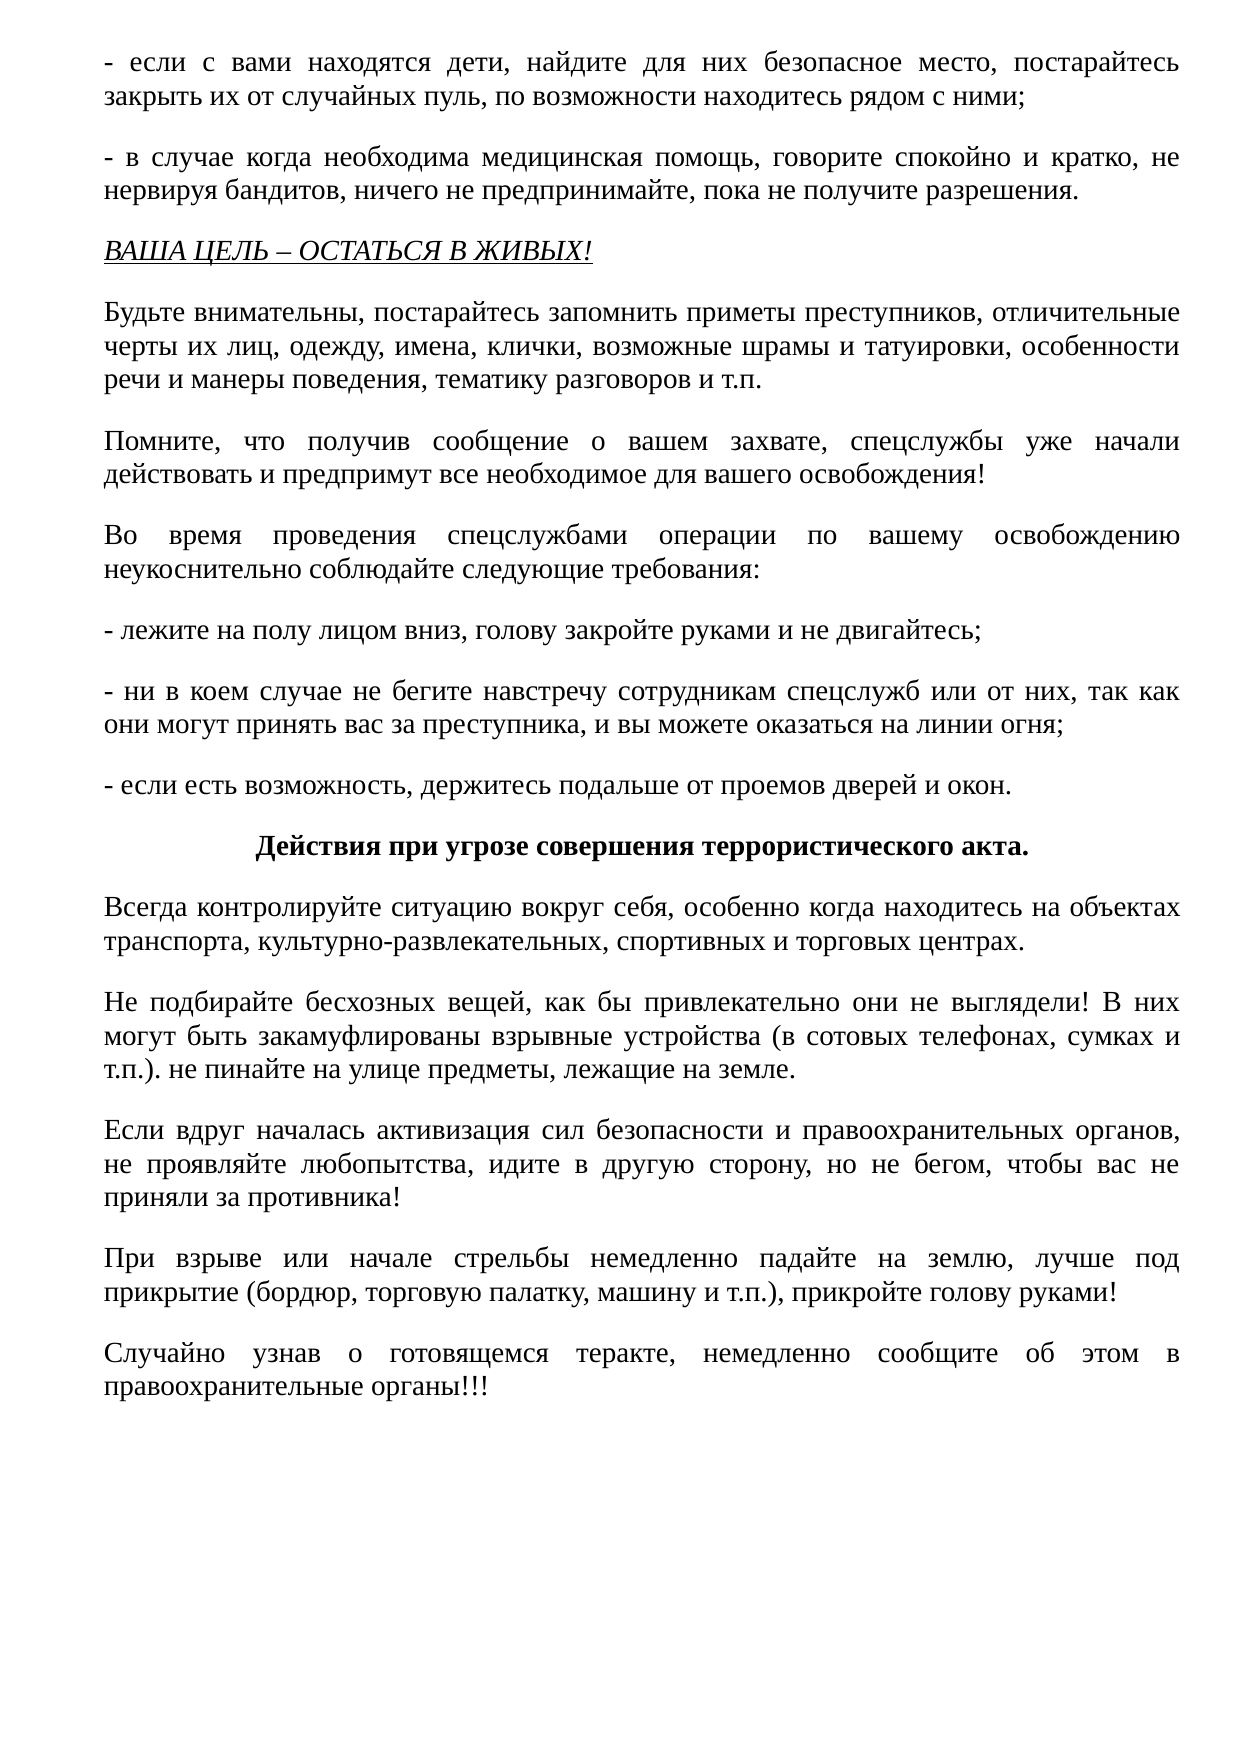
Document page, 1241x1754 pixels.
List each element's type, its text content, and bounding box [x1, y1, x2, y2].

text Если вдруг началась активизация сил безопасности и правоохранительных органов, не проявляйте любопытства, идите в другую сторону, но не бегом, чтобы вас не приняли за противника! [103, 1112, 1181, 1213]
text Будьте внимательны, постарайтесь запомнить приметы преступников, отличительные черты их лиц, одежду, имена, клички, возможные шрамы и татуировки, особенности речи и манеры поведения, тематику разговоров и т.п. [103, 294, 1181, 395]
text При взрыве или начале стрельбы немедленно падайте на землю, лучше под прикрытие (бордюр, торговую палатку, машину и т.п.), прикройте голову руками! [103, 1240, 1181, 1307]
text Во время проведения спецслужбами операции по вашему освобождению неукоснительно соблюдайте следующие требования: [103, 517, 1181, 584]
text - если есть возможность, держитесь подальше от проемов дверей и окон. [103, 767, 1181, 801]
text - лежите на полу лицом вниз, голову закройте руками и не двигайтесь; [103, 612, 1181, 645]
text ВАША ЦЕЛЬ – ОСТАТЬСЯ В ЖИВЫХ! [103, 233, 1181, 267]
text - если с вами находятся дети, найдите для них безопасное место, постарайтесь закрыть их от случайных пуль, по возможности находитесь рядом с ними; [103, 44, 1181, 111]
text Всегда контролируйте ситуацию вокруг себя, особенно когда находитесь на объектах транспорта, культурно-развлекательных, спортивных и торговых центрах. [103, 889, 1181, 957]
text Действия при угрозе совершения террористического акта. [103, 828, 1181, 862]
text - в случае когда необходима медицинская помощь, говорите спокойно и кратко, не нервируя бандитов, ничего не предпринимайте, пока не получите разрешения. [103, 139, 1181, 206]
text Не подбирайте бесхозных вещей, как бы привлекательно они не выглядели! В них могут быть закамуфлированы взрывные устройства (в сотовых телефонах, сумках и т.п.). не пинайте на улице предметы, лежащие на земле. [103, 984, 1181, 1085]
text Случайно узнав о готовящемся теракте, немедленно сообщите об этом в правоохранительные органы!!! [103, 1335, 1181, 1402]
text Помните, что получив сообщение о вашем захвате, спецслужбы уже начали действовать и предпримут все необходимое для вашего освобождения! [103, 423, 1181, 490]
text - ни в коем случае не бегите навстречу сотрудникам спецслужб или от них, так как они могут принять вас за преступника, и вы можете оказаться на линии огня; [103, 673, 1181, 740]
